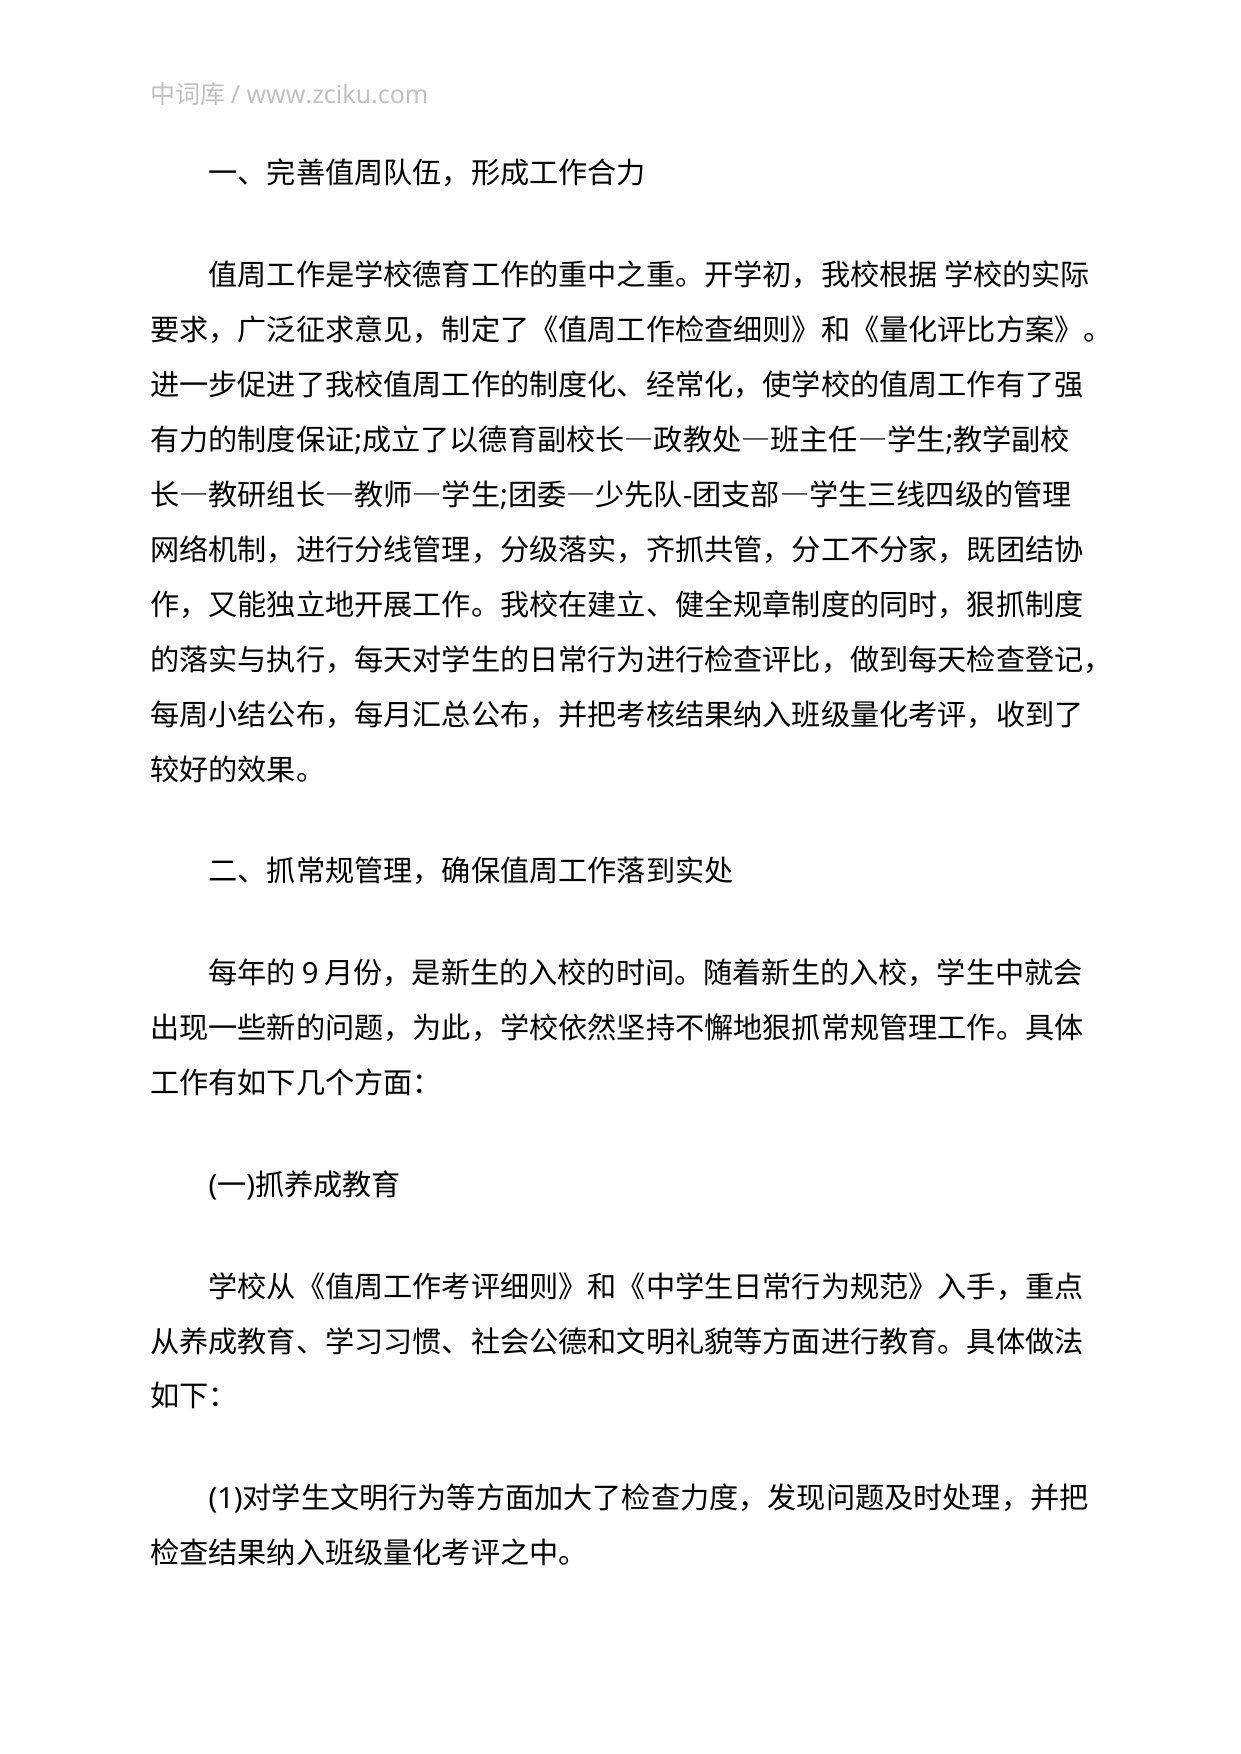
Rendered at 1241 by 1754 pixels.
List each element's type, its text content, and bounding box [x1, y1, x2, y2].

text (1)对学生文明行为等方面加大了检查力度，发现问题及时处理，并把检查结果纳入班级量化考评之中。 [150, 1475, 1090, 1572]
text 二、抓常规管理，确保值周工作落到实处 [150, 848, 1090, 890]
text 学校从《值周工作考评细则》和《中学生日常行为规范》入手，重点从养成教育、学习习惯、社会公德和文明礼貌等方面进行教育。具体做法如下： [150, 1263, 1090, 1415]
text 每年的9月份，是新生的入校的时间。随着新生的入校，学生中就会出现一些新的问题，为此，学校依然坚持不懈地狠抓常规管理工作。具体工作有如下几个方面： [150, 949, 1090, 1102]
text 一、完善值周队伍，形成工作合力 [150, 150, 1090, 192]
text 值周工作是学校德育工作的重中之重。开学初，我校根据 学校的实际要求，广泛征求意见，制定了《值周工作检查细则》和《量化评比方案》。进一步促进了我校值周工作的制度化、经常化，使学校的值周工作有了强有力的制度保证;成立了以德育副校长—政教处—班主任—学生;教学副校长—教研组长—教师—学生;团委—少先队-团支部—学生三线四级的管理网络机制，进行分线管理，分级落实，齐抓共管，分工不分家，既团结协作，又能独立地开展工作。我校在建立、健全规章制度的同时，狠抓制度的落实与执行，每天对学生的日常行为进行检查评比，做到每天检查登记，每周小结公布，每月汇总公布，并把考核结果纳入班级量化考评，收到了较好的效果。 [150, 252, 1090, 788]
text (一)抓养成教育 [150, 1161, 1090, 1204]
